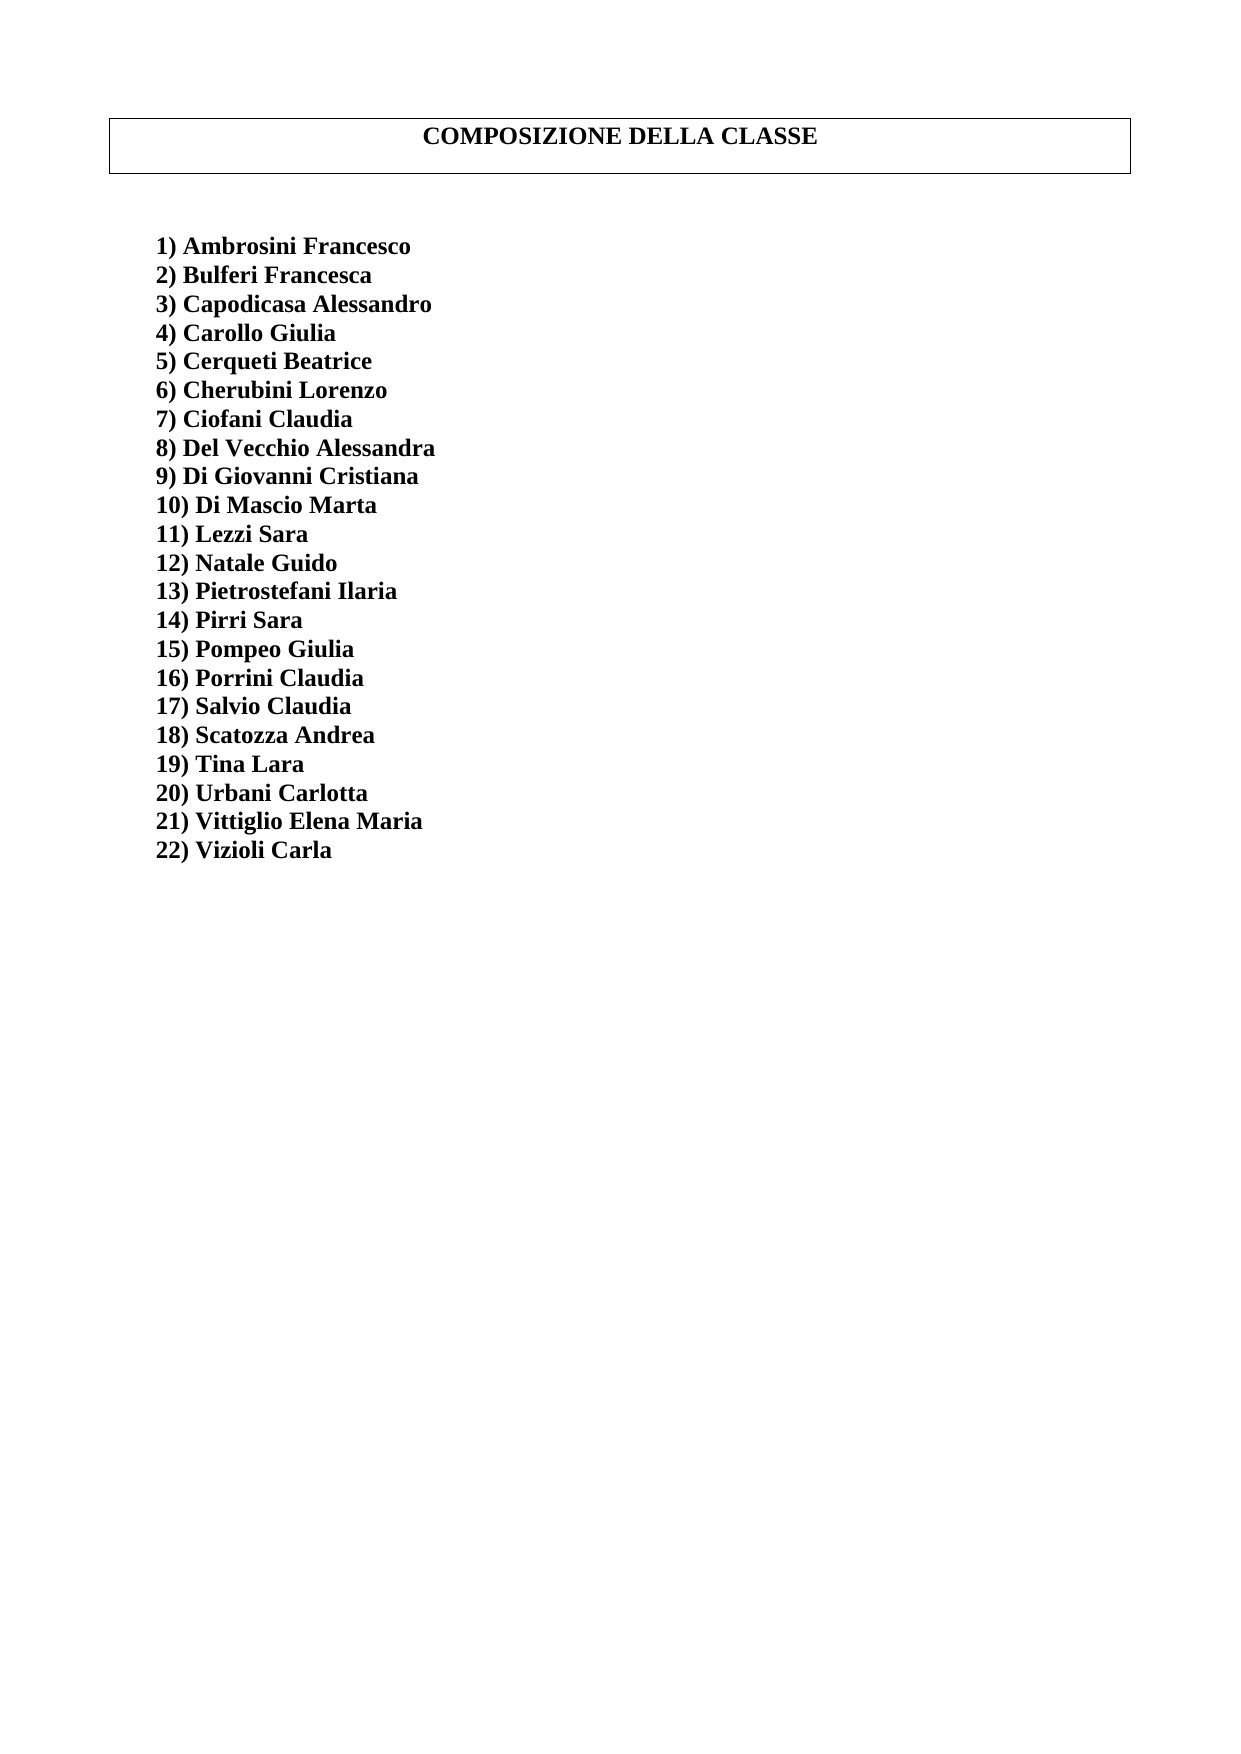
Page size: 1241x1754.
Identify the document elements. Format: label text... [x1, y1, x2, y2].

title 16) Porrini Claudia [156, 663, 1122, 691]
title 19) Tina Lara [156, 749, 1122, 778]
title 11) Lezzi Sara [156, 519, 1122, 548]
title 21) Vittiglio Elena Maria [156, 806, 1122, 835]
title 6) Cherubini Lorenzo [156, 375, 1122, 404]
title 7) Ciofani Claudia [156, 404, 1122, 433]
title COMPOSIZIONE DELLA CLASSE [110, 119, 1130, 173]
title 1) Ambrosini Francesco [156, 231, 1122, 260]
title 2) Bulferi Francesca [156, 260, 1122, 289]
title 10) Di Mascio Marta [118, 490, 1122, 519]
title 5) Cerqueti Beatrice [156, 346, 1122, 375]
title 18) Scatozza Andrea [156, 720, 1122, 749]
title 20) Urbani Carlotta [156, 778, 1122, 806]
title 14) Pirri Sara [156, 605, 1122, 634]
title 13) Pietrostefani Ilaria [156, 576, 1122, 605]
title 22) Vizioli Carla [156, 835, 1122, 864]
title 12) Natale Guido [156, 548, 1122, 576]
title 17) Salvio Claudia [156, 691, 1122, 720]
title 4) Carollo Giulia [156, 318, 1122, 346]
title 8) Del Vecchio Alessandra [156, 433, 1122, 461]
title 3) Capodicasa Alessandro [156, 289, 1122, 318]
title 15) Pompeo Giulia [156, 634, 1122, 663]
title 9) Di Giovanni Cristiana [156, 461, 1122, 490]
